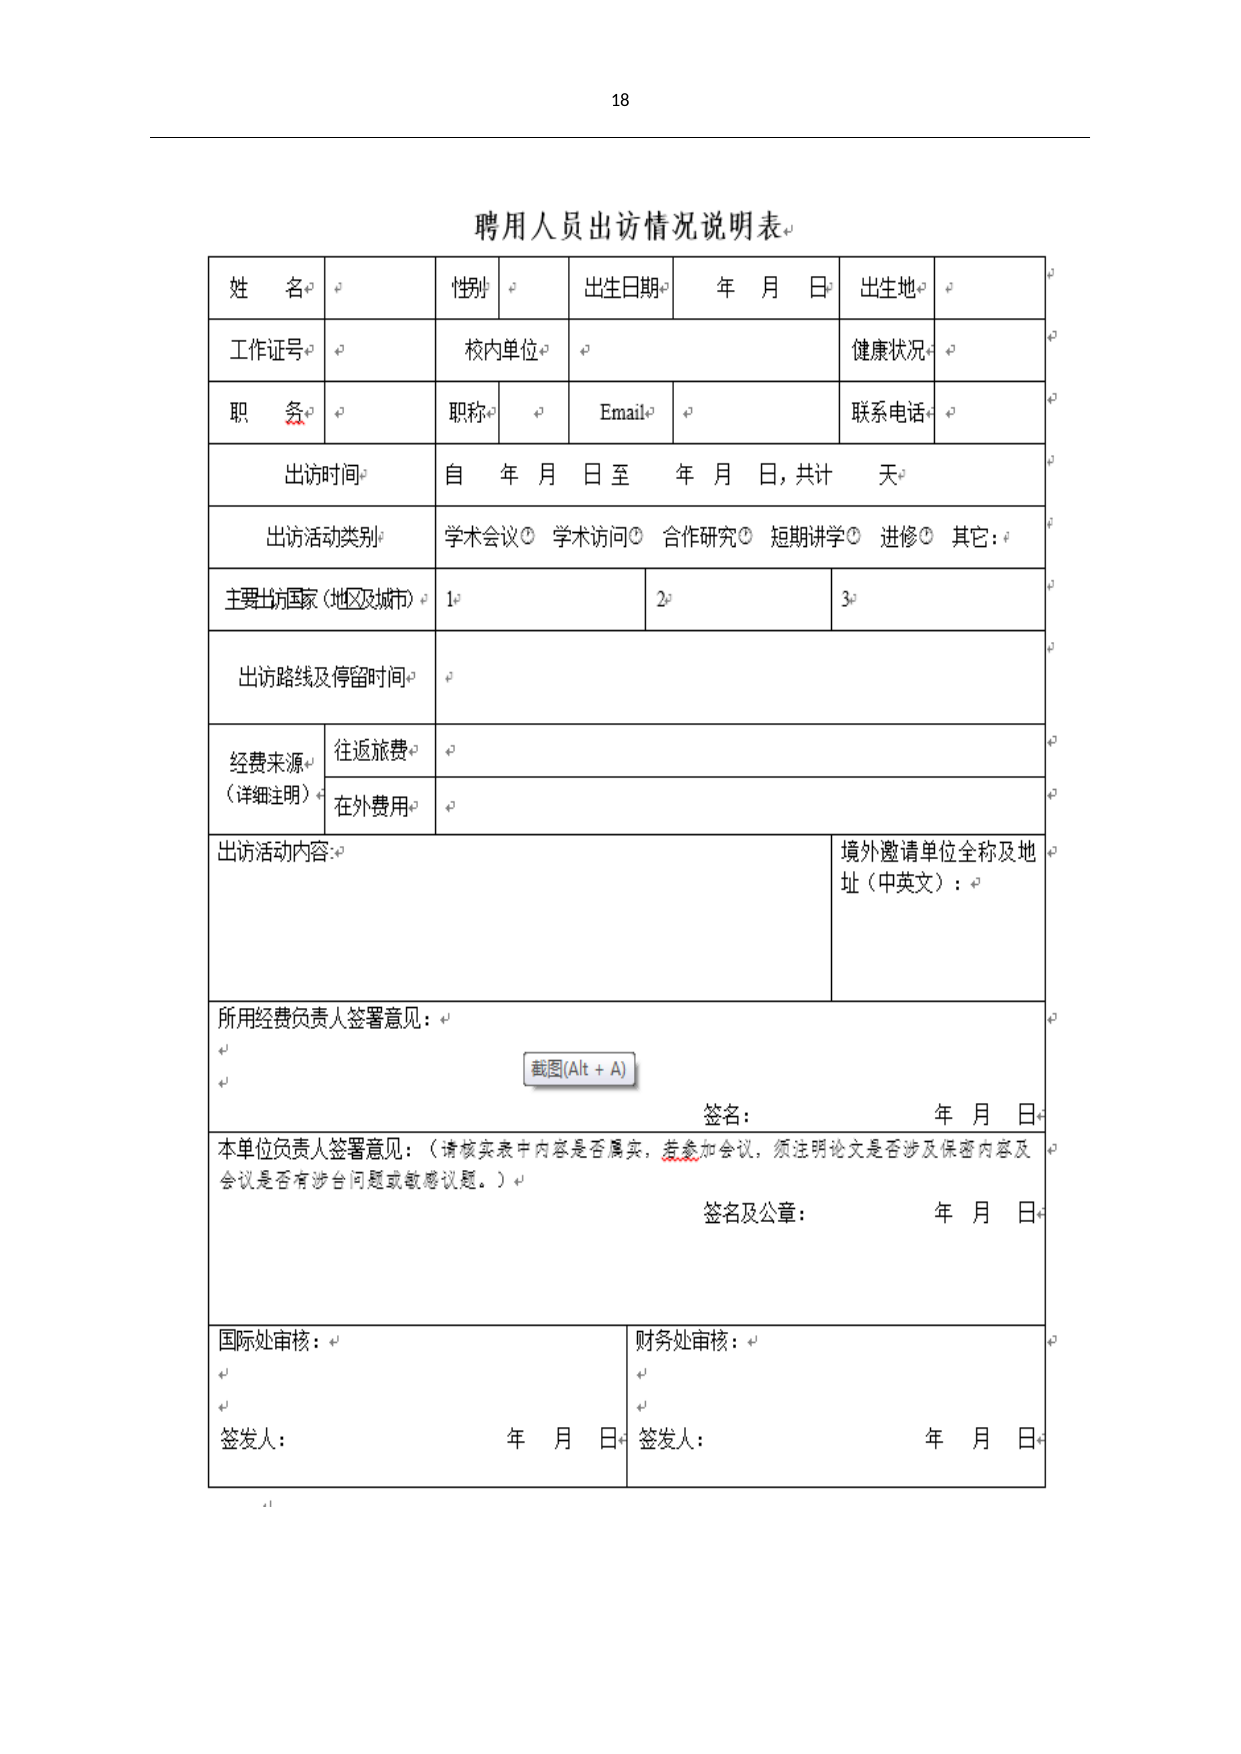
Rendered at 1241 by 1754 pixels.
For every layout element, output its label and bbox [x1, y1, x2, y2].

picture [150, 194, 1091, 1507]
